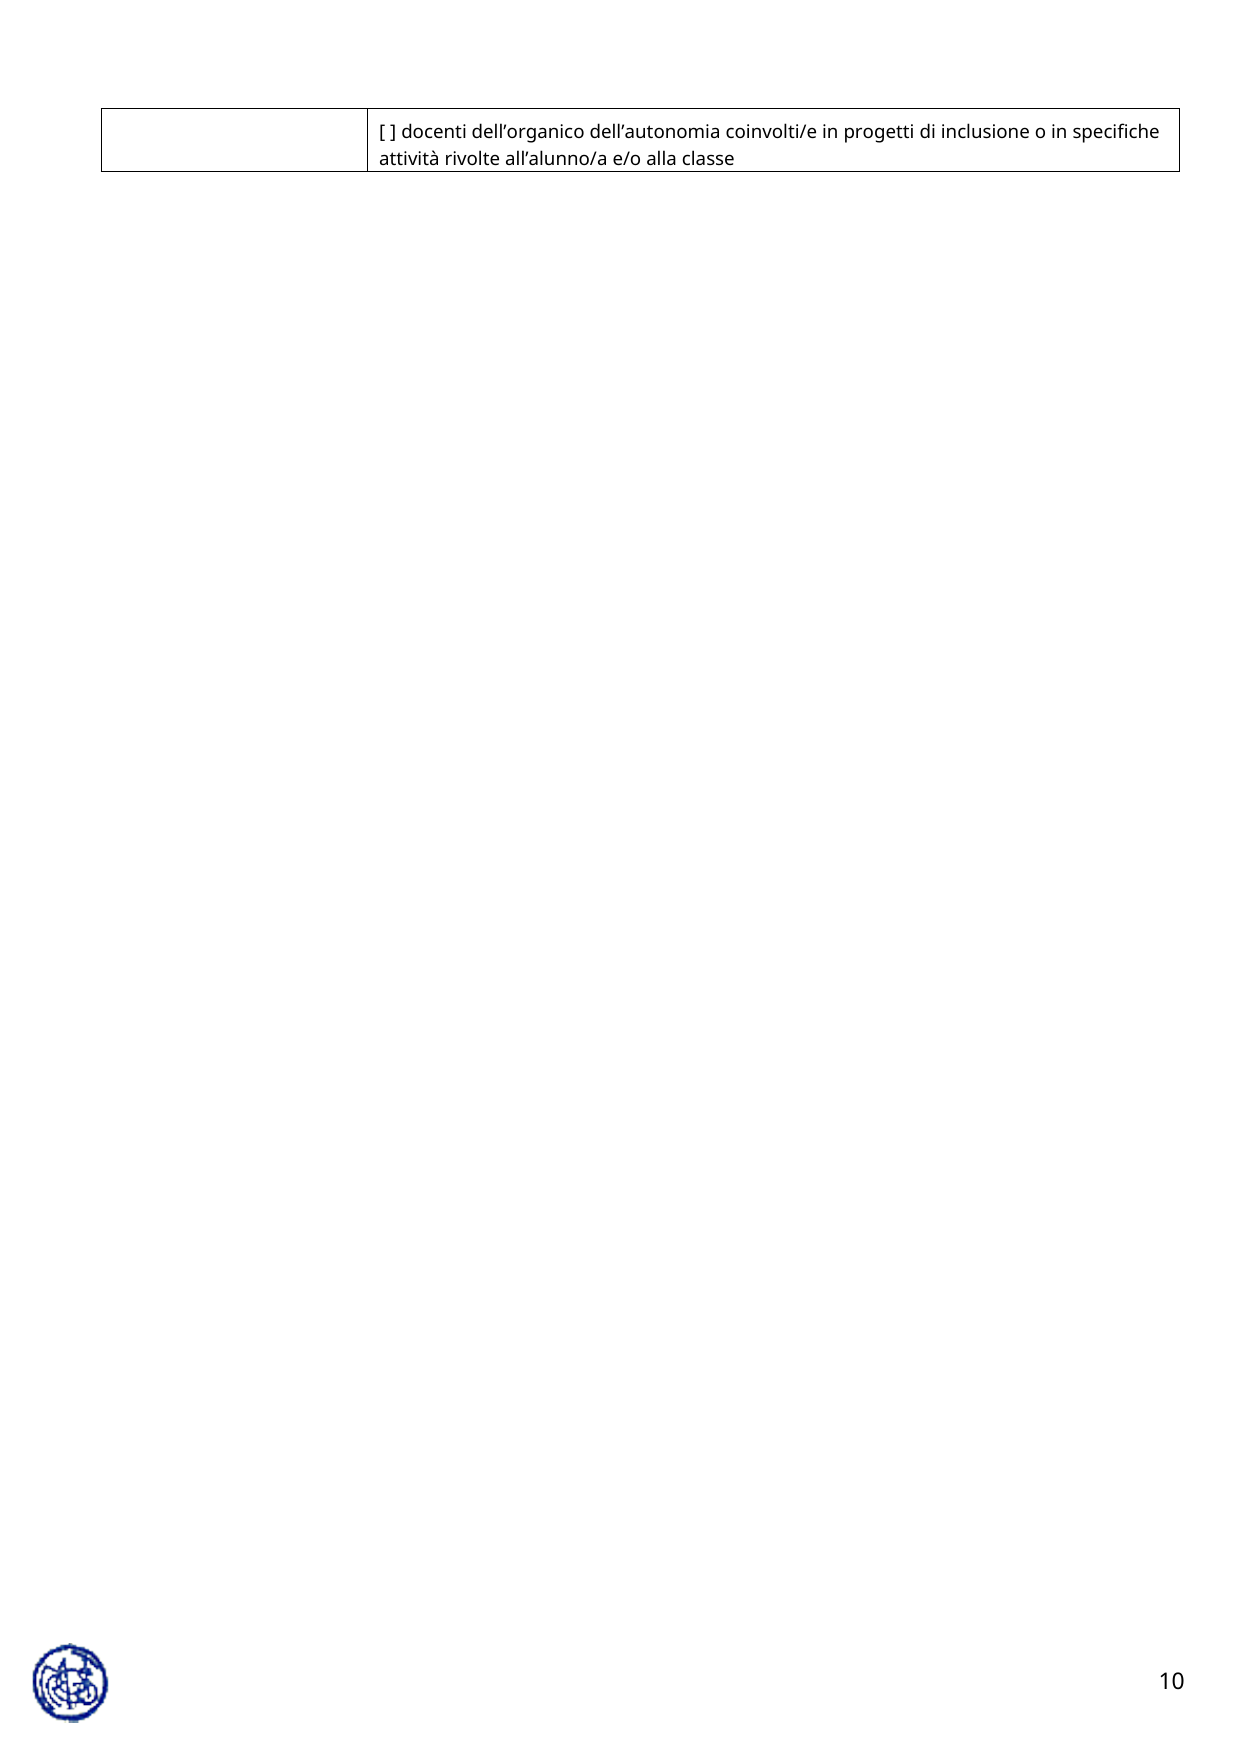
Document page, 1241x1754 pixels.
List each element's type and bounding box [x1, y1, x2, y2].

table_cell [102, 109, 367, 171]
table_cell [368, 109, 1179, 171]
picture [31, 1643, 111, 1723]
